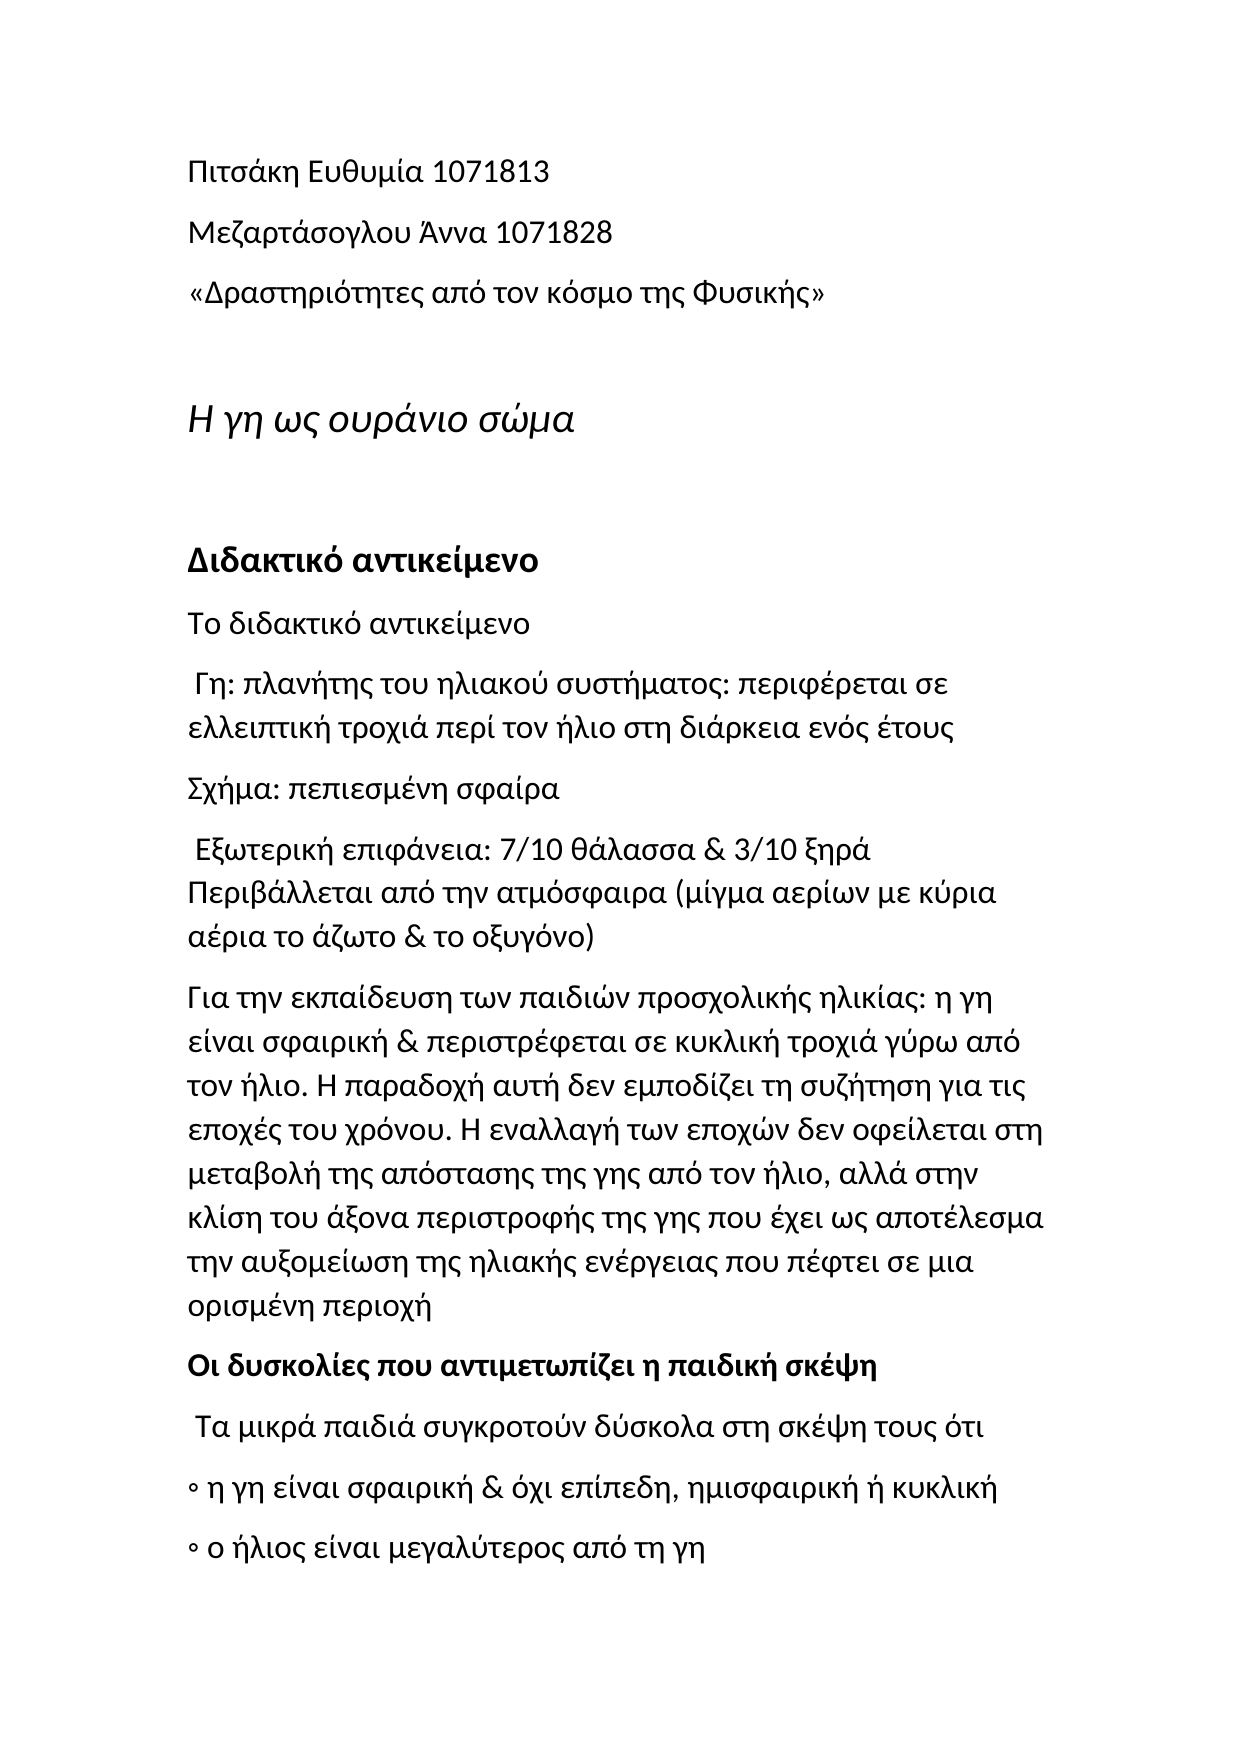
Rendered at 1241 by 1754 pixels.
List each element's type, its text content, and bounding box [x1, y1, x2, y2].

text ◦ η γη είναι σφαιρική & όχι επίπεδη, ημισφαιρική ή κυκλική [187, 1466, 1053, 1506]
text ◦ ο ήλιος είναι μεγαλύτερος από τη γη [187, 1526, 1053, 1567]
text Η γη ως ουράνιο σώμα [187, 392, 1053, 443]
text Για την εκπαίδευση των παιδιών προσχολικής ηλικίας: η γη είναι σφαιρική & περιστρέφεται σε κυκλική τροχιά γύρω από τον ήλιο. Η παραδοχή αυτή δεν εμποδίζει τη συζήτηση για τις εποχές του χρόνου. Η εναλλαγή των εποχών δεν οφείλεται στη μεταβολή της απόστασης της γης από τον ήλιο, αλλά στην κλίση του άξονα περιστροφής της γης που έχει ως αποτέλεσμα την αυξομείωση της ηλιακής ενέργειας που πέφτει σε μια ορισμένη περιοχή [187, 976, 1053, 1324]
text Το διδακτικό αντικείμενο [187, 602, 1053, 642]
text Πιτσάκη Ευθυμία 1071813 [187, 150, 1053, 191]
text Οι δυσκολίες που αντιμετωπίζει η παιδική σκέψη [187, 1344, 1053, 1385]
text «Δραστηριότητες από τον κόσμο της Φυσικής» [187, 271, 1053, 312]
text Διδακτικό αντικείμενο [187, 536, 1053, 581]
text Μεζαρτάσογλου Άννα 1071828 [187, 211, 1053, 251]
text Εξωτερική επιφάνεια: 7/10 θάλασσα & 3/10 ξηρά Περιβάλλεται από την ατμόσφαιρα (μίγμα αερίων με κύρια αέρια το άζωτο & το οξυγόνο) [187, 828, 1053, 956]
text Γη: πλανήτης του ηλιακού συστήματος: περιφέρεται σε ελλειπτική τροχιά περί τον ήλιο στη διάρκεια ενός έτους [187, 662, 1053, 747]
text Τα μικρά παιδιά συγκροτούν δύσκολα στη σκέψη τους ότι [187, 1405, 1053, 1446]
text Σχήμα: πεπιεσμένη σφαίρα [187, 767, 1053, 808]
